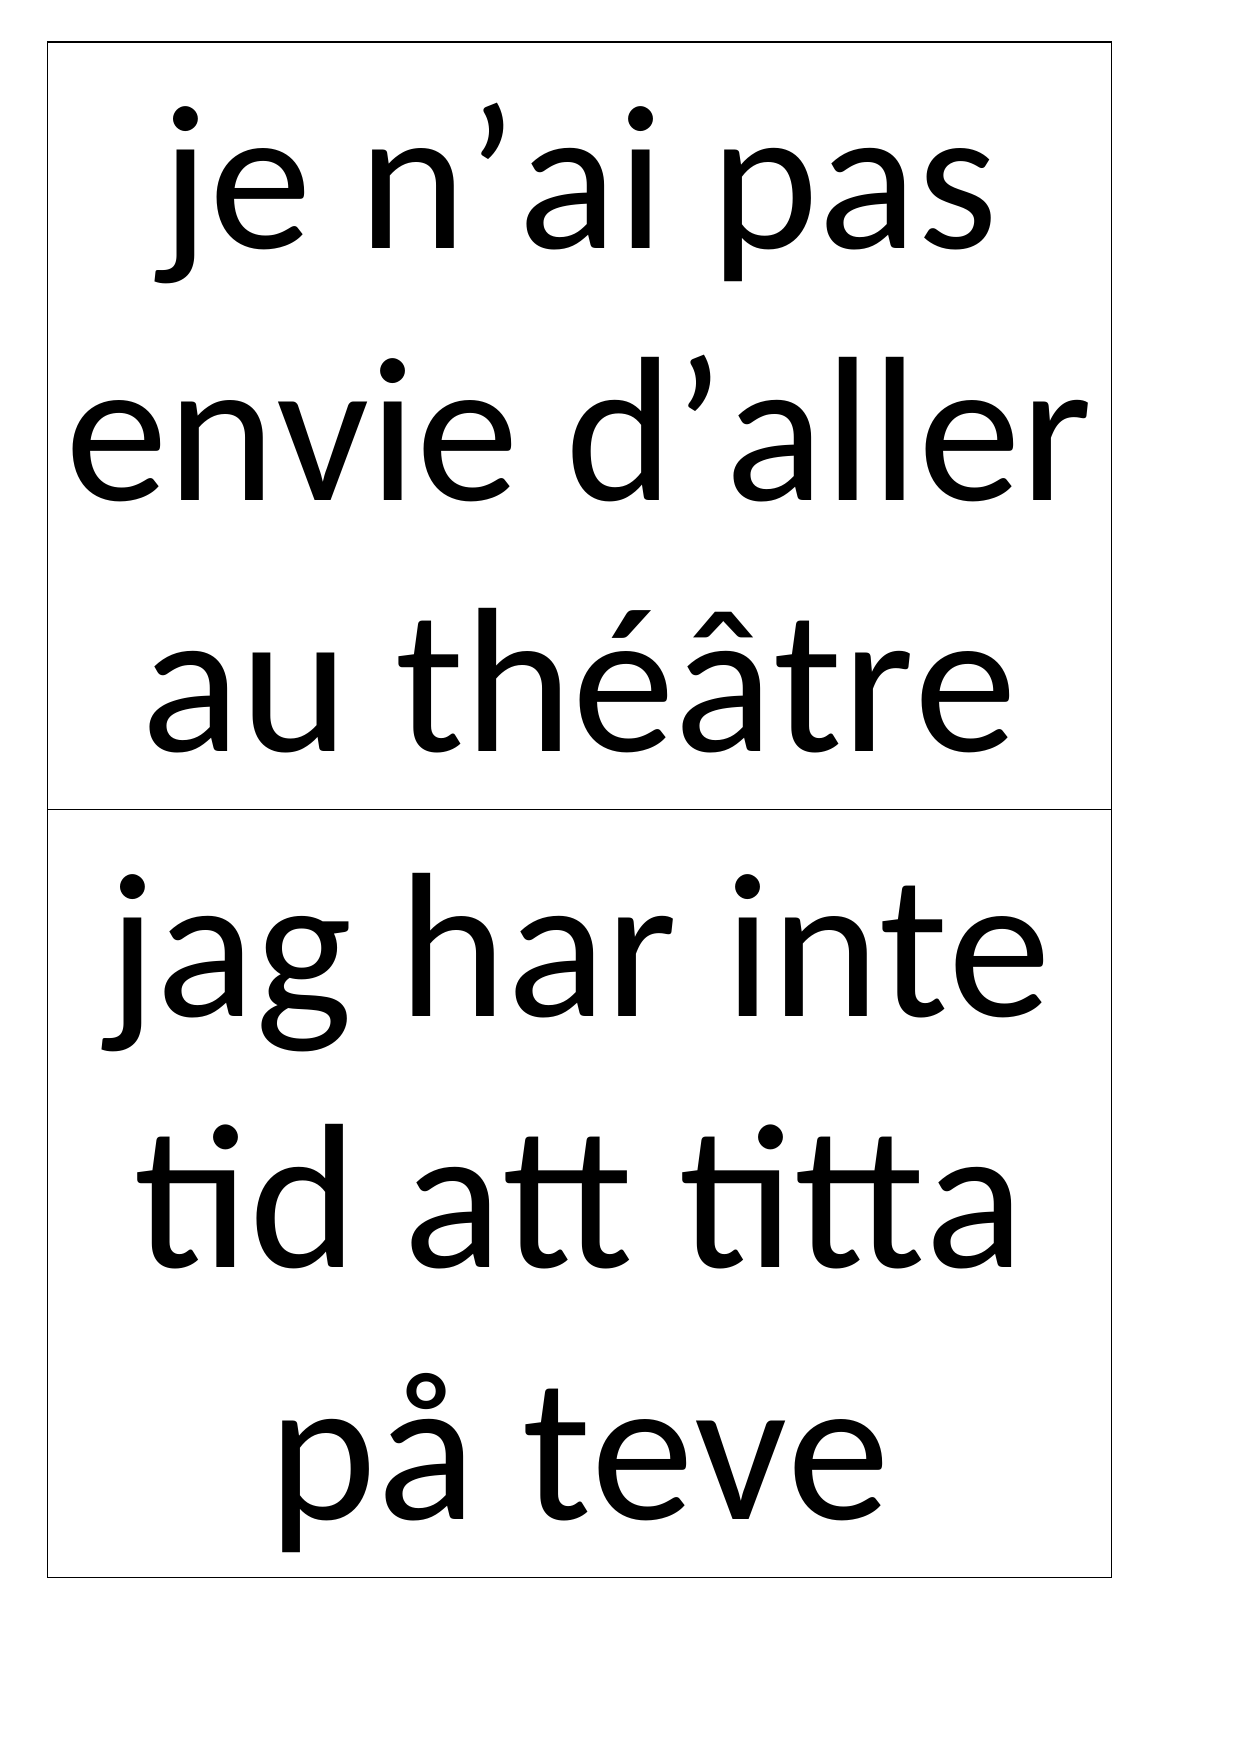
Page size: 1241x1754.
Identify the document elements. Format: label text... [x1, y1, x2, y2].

table_cell jag har inte tid att titta på teve [48, 810, 1111, 1577]
table_cell je n’ai pas envie d’aller au théâtre [48, 43, 1111, 809]
